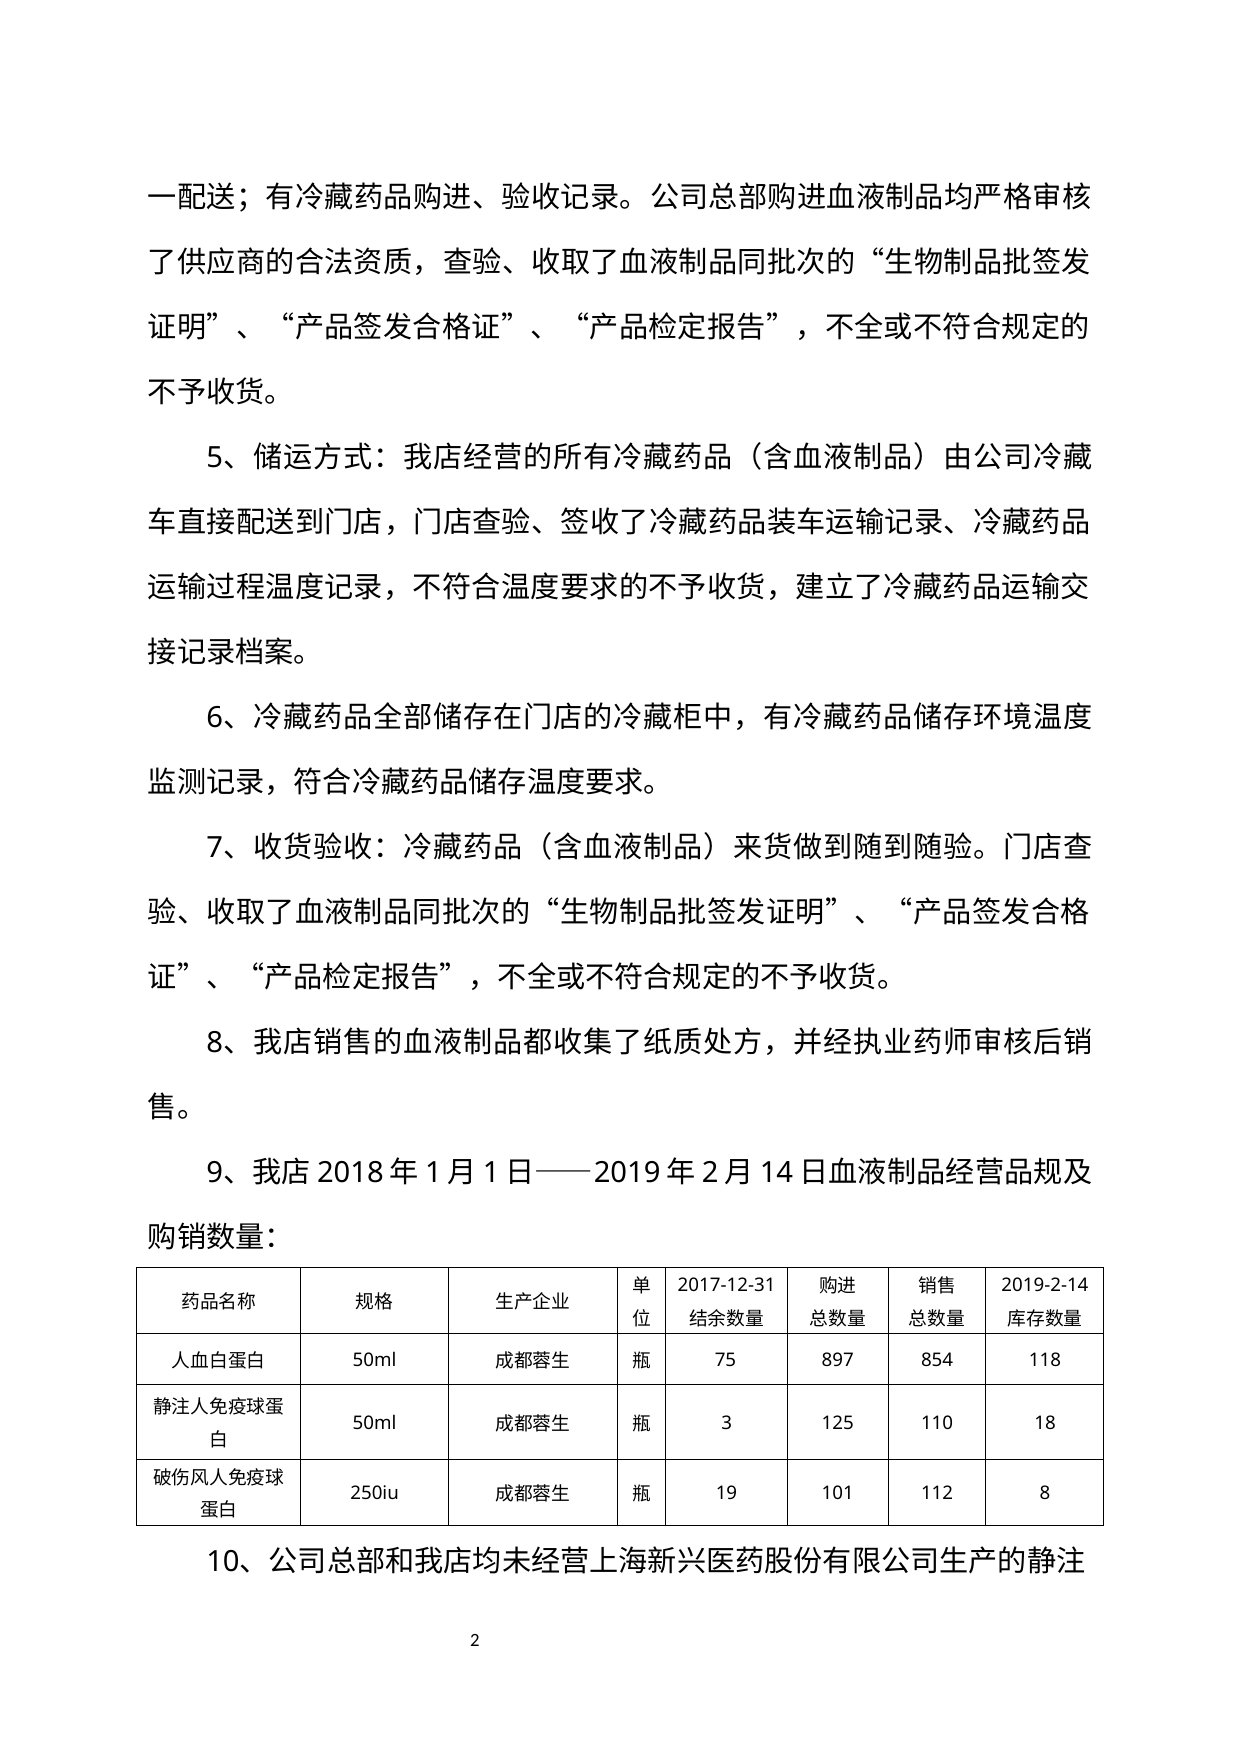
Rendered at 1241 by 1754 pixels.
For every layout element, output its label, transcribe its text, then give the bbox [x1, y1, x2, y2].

table_cell 8 [986, 1460, 1103, 1525]
table_cell 75 [666, 1334, 787, 1384]
table_cell 854 [889, 1334, 985, 1384]
table_header 销售 总数量 [889, 1268, 985, 1333]
table_cell 成都蓉生 [449, 1385, 617, 1459]
table_header 2019-2-14库存数量 [986, 1268, 1103, 1333]
table_cell 112 [889, 1460, 985, 1525]
text 9、我店2018年1月1日——2019年2月14日血液制品经营品规及购销数量： [148, 1137, 1093, 1267]
text 5、储运方式：我店经营的所有冷藏药品（含血液制品）由公司冷藏车直接配送到门店，门店查验、签收了冷藏药品装车运输记录、冷藏药品运输过程温度记录，不符合温度要求的不予收货，建立了冷藏药品运输交接记录档案。 [148, 422, 1093, 682]
text 7、收货验收：冷藏药品（含血液制品）来货做到随到随验。门店查验、收取了血液制品同批次的“生物制品批签发证明”、“产品签发合格证”、“产品检定报告”，不全或不符合规定的不予收货。 [148, 812, 1093, 1007]
table_header 单位 [618, 1268, 665, 1333]
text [148, 1526, 1093, 1591]
table_cell 250iu [301, 1460, 448, 1525]
table_cell 破伤风人免疫球蛋白 [137, 1460, 300, 1525]
table_cell 3 [666, 1385, 787, 1459]
table_cell 50ml [301, 1385, 448, 1459]
table_cell 897 [788, 1334, 888, 1384]
table_cell 125 [788, 1385, 888, 1459]
table_cell 成都蓉生 [449, 1334, 617, 1384]
table_cell 18 [986, 1385, 1103, 1459]
table_header 药品名称 [137, 1268, 300, 1333]
table_cell 成都蓉生 [449, 1460, 617, 1525]
table_header 购进 总数量 [788, 1268, 888, 1333]
table_cell 101 [788, 1460, 888, 1525]
table_cell 人血白蛋白 [137, 1334, 300, 1384]
table_header 规格 [301, 1268, 448, 1333]
table_cell 瓶 [618, 1334, 665, 1384]
table_cell 110 [889, 1385, 985, 1459]
table_cell 静注人免疫球蛋白 [137, 1385, 300, 1459]
table_cell 瓶 [618, 1385, 665, 1459]
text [148, 162, 1093, 422]
table_header 生产企业 [449, 1268, 617, 1333]
text 8、我店销售的血液制品都收集了纸质处方，并经执业药师审核后销售。 [148, 1007, 1093, 1137]
text 6、冷藏药品全部储存在门店的冷藏柜中，有冷藏药品储存环境温度监测记录，符合冷藏药品储存温度要求。 [148, 682, 1093, 812]
table_cell 瓶 [618, 1460, 665, 1525]
table_cell 19 [666, 1460, 787, 1525]
table_cell 118 [986, 1334, 1103, 1384]
table_header 2017-12-31结余数量 [666, 1268, 787, 1333]
table_cell 50ml [301, 1334, 448, 1384]
